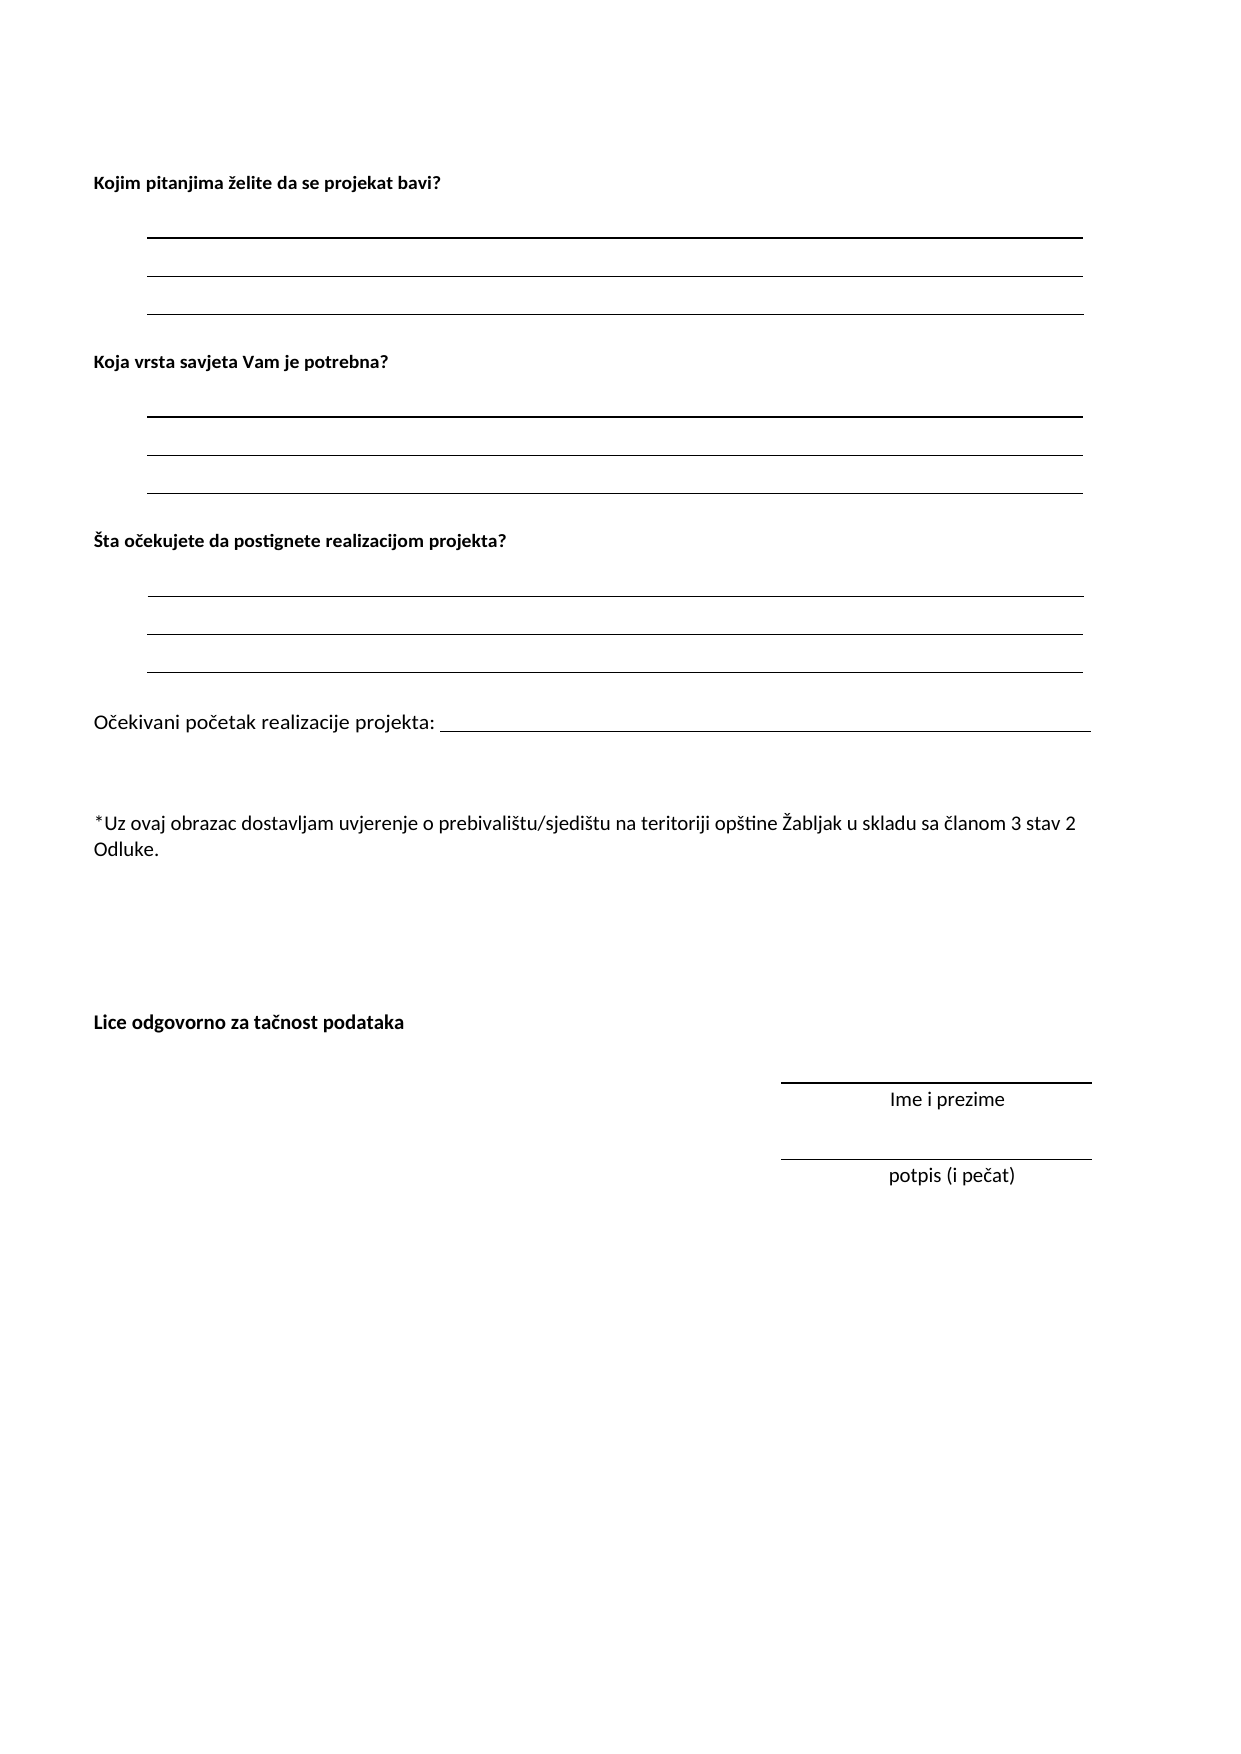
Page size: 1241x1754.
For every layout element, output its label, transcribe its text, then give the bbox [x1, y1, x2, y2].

text Očekivani početak realizacije projekta: [94, 709, 1176, 734]
text potpis (i pečat) [94, 1159, 1015, 1188]
text *Uz ovaj obrazac dostavljam uvjerenje o prebivalištu/sjedištu na teritoriji opštine Žabljak u skladu sa članom 3 stav 2 Odluke. [94, 811, 1083, 861]
text Koja vrsta savjeta Vam je potrebna? [94, 350, 1176, 373]
text Šta očekujete da postignete realizacijom projekta? [94, 530, 1176, 553]
text Lice odgovorno za tačnost podataka [94, 1009, 1176, 1035]
text Kojim pitanjima želite da se projekat bavi? [94, 171, 1176, 194]
text Ime i prezime [94, 1082, 1005, 1111]
